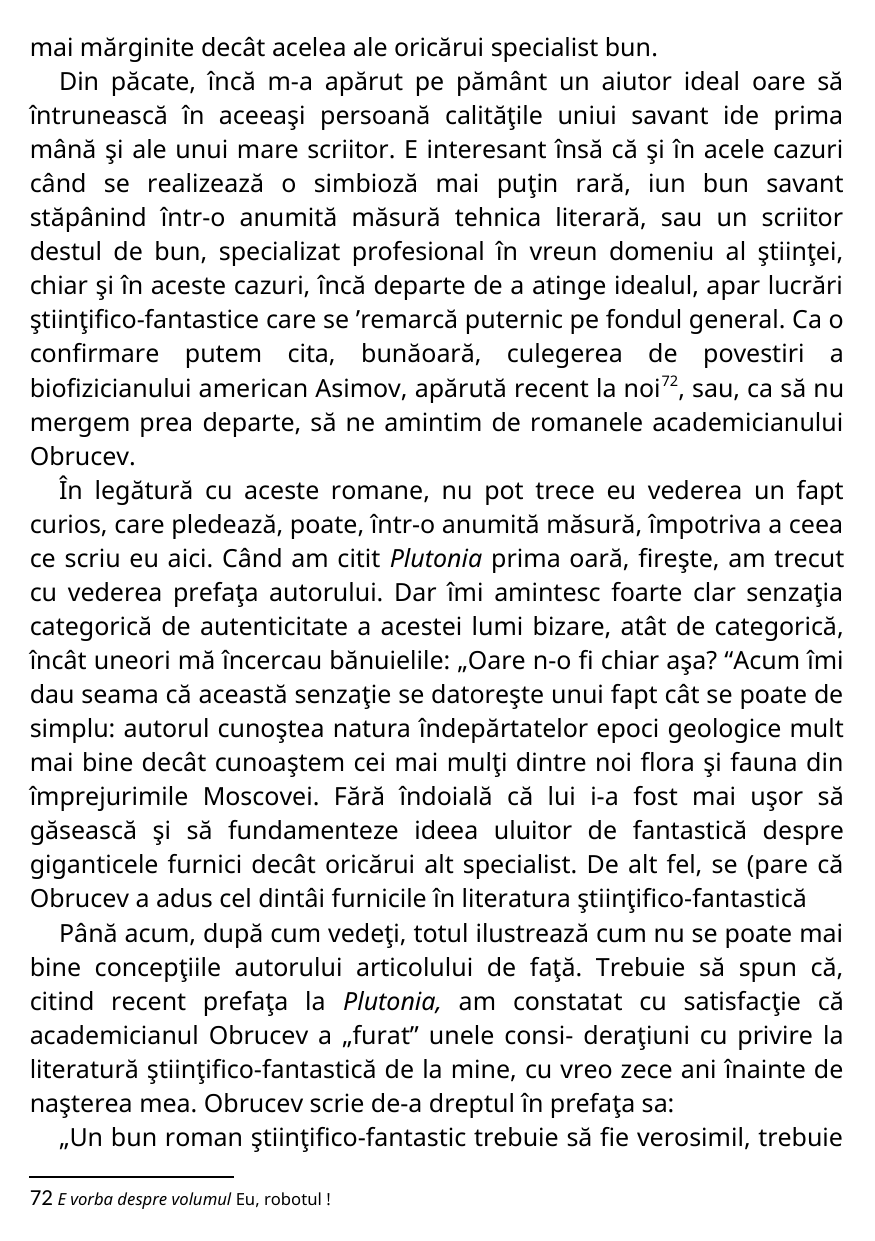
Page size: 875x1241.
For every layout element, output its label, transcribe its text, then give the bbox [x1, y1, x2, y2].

text Din păcate, încă m-a apărut pe pământ un aiutor ideal oare să întrunească în aceeaşi persoană calităţile uniui savant ide prima mână şi ale unui mare scriitor. E interesant însă că şi în acele cazuri când se realizează o simbioză mai puţin rară, iun bun savant stăpânind într-o anumită măsură tehnica literară, sau un scriitor destul de bun, specializat profesional în vreun domeniu al ştiinţei, chiar şi în aceste cazuri, încă departe de a atinge idealul, apar lucrări ştiinţifico-fantastice care se ’remarcă puternic pe fondul general. Ca o confirmare putem cita, bunăoară, culegerea de povestiri a biofizicianului american Asimov, apărută recent la noi, sau, ca să nu mergem prea departe, să ne amintim de romanele academicianului Obrucev. [29, 64, 844, 472]
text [29, 1119, 844, 1154]
text Până acum, după cum vedeţi, totul ilustrează cum nu se poate mai bine concepţiile autorului articolului de faţă. Trebuie să spun că, citind recent prefaţa la Plutonia, am constatat cu satisfacţie că academicianul Obrucev a „furat” unele consi- deraţiuni cu privire la literatură ştiinţifico-fantastică de la mine, cu vreo zece ani înainte de naşterea mea. Obrucev scrie de-a dreptul în prefaţa sa: [29, 915, 844, 1119]
text În legătură cu aceste romane, nu pot trece eu vederea un fapt curios, care pledează, poate, într-o anumită măsură, împotriva a ceea ce scriu eu aici. Când am citit Plutonia prima oară, fireşte, am trecut cu vederea prefaţa autorului. Dar îmi amintesc foarte clar senzaţia categorică de autenticitate a acestei lumi bizare, atât de categorică, încât uneori mă încercau bănuielile: „Oare n-o fi chiar aşa? “Acum îmi dau seama că această senzaţie se datoreşte unui fapt cât se poate de simplu: autorul cunoştea natura îndepărtatelor epoci geologice mult mai bine decât cunoaştem cei mai mulţi dintre noi flora şi fauna din împrejurimile Moscovei. Fără îndoială că lui i-a fost mai uşor să găsească şi să fundamenteze ideea uluitor de fantastică despre giganticele furnici decât oricărui alt specialist. De alt fel, se (pare că Obrucev a adus cel dintâi furnicile în literatura ştiinţifico-fantastică [29, 472, 844, 915]
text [29, 29, 844, 64]
